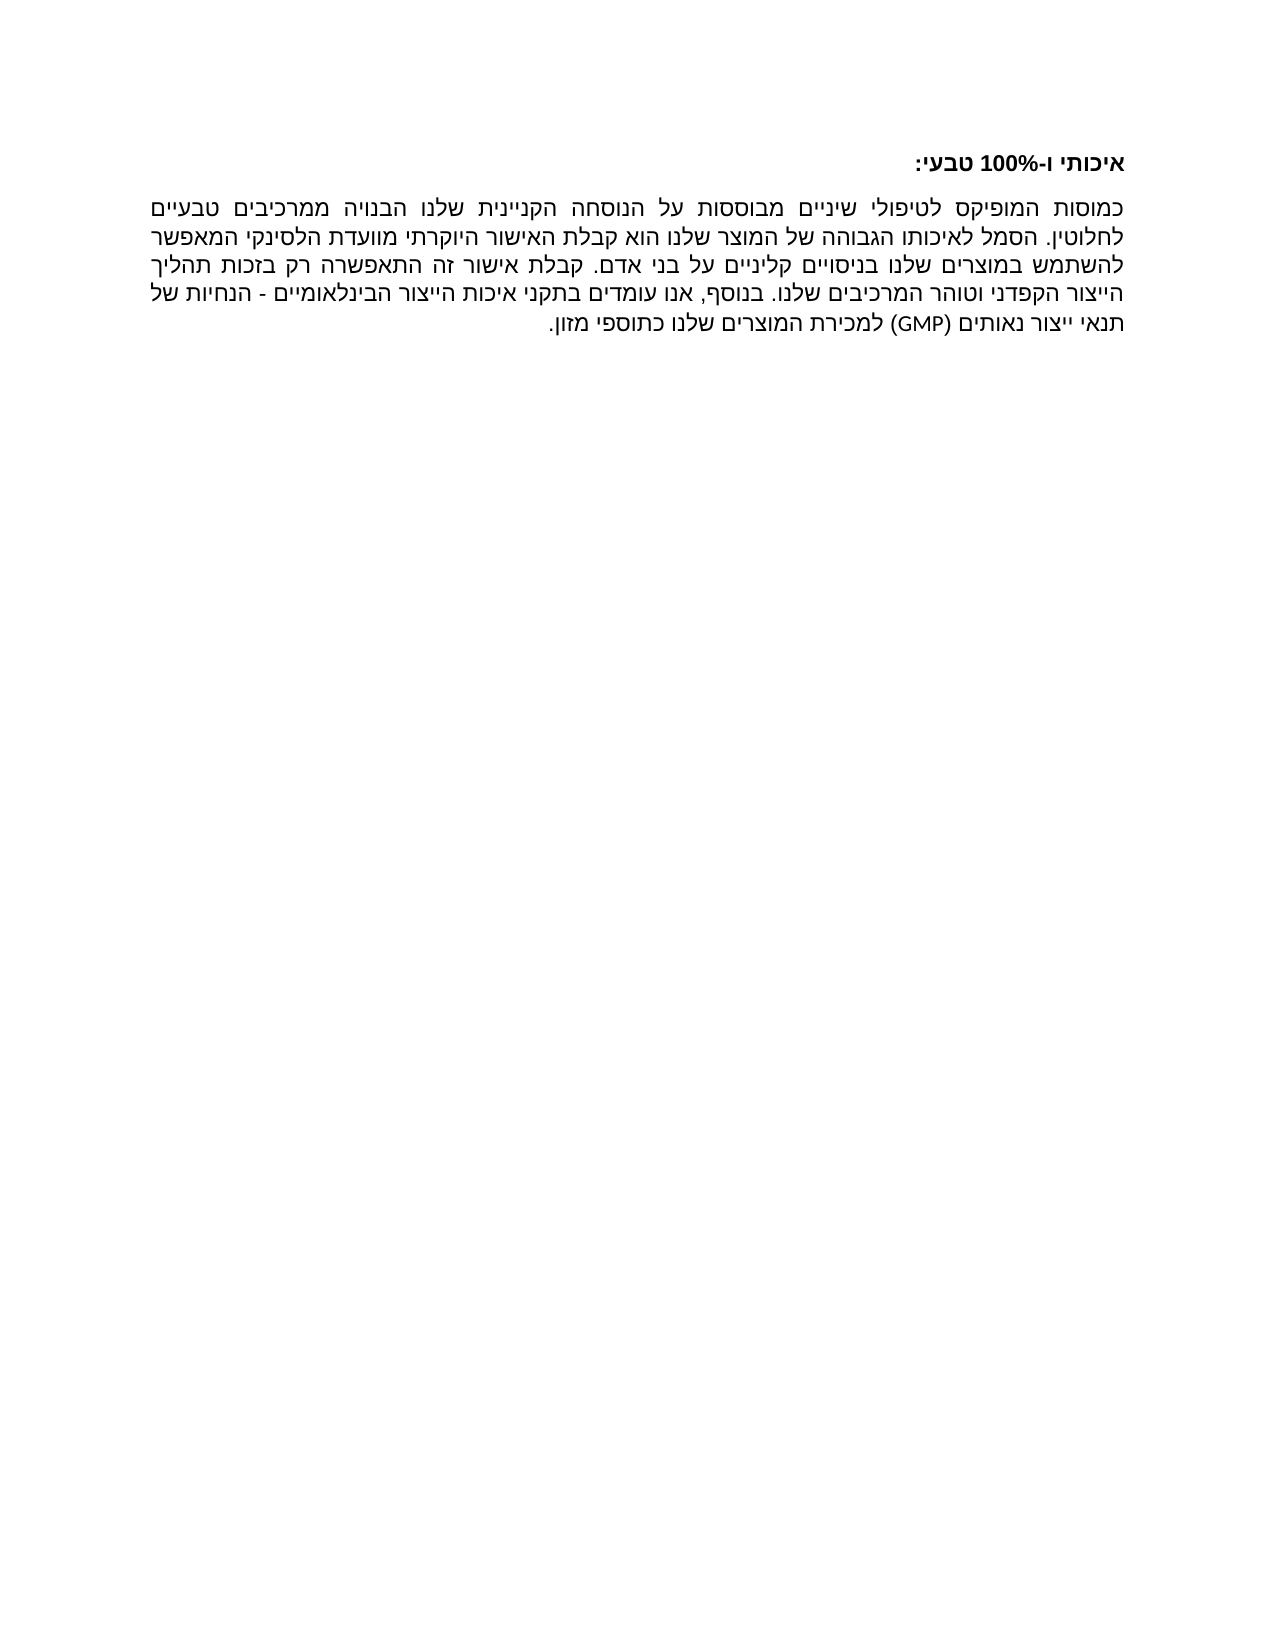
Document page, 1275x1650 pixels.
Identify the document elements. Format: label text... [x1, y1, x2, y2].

text איכותי ו-100% טבעי: [150, 150, 1125, 176]
text כמוסות המופיקס לטיפולי שיניים מבוססות על הנוסחה הקניינית שלנו הבנויה ממרכיבים טבעיים לחלוטין. הסמל לאיכותו הגבוהה של המוצר שלנו הוא קבלת האישור היוקרתי מוועדת הלסינקי המאפשר להשתמש במוצרים שלנו בניסויים קליניים על בני אדם. קבלת אישור זה התאפשרה רק בזכות תהליך הייצור הקפדני וטוהר המרכיבים שלנו. בנוסף, אנו עומדים בתקני איכות הייצור הבינלאומיים - הנחיות של תנאי ייצור נאותים (GMP) למכירת המוצרים שלנו כתוספי מזון. [150, 195, 1125, 337]
